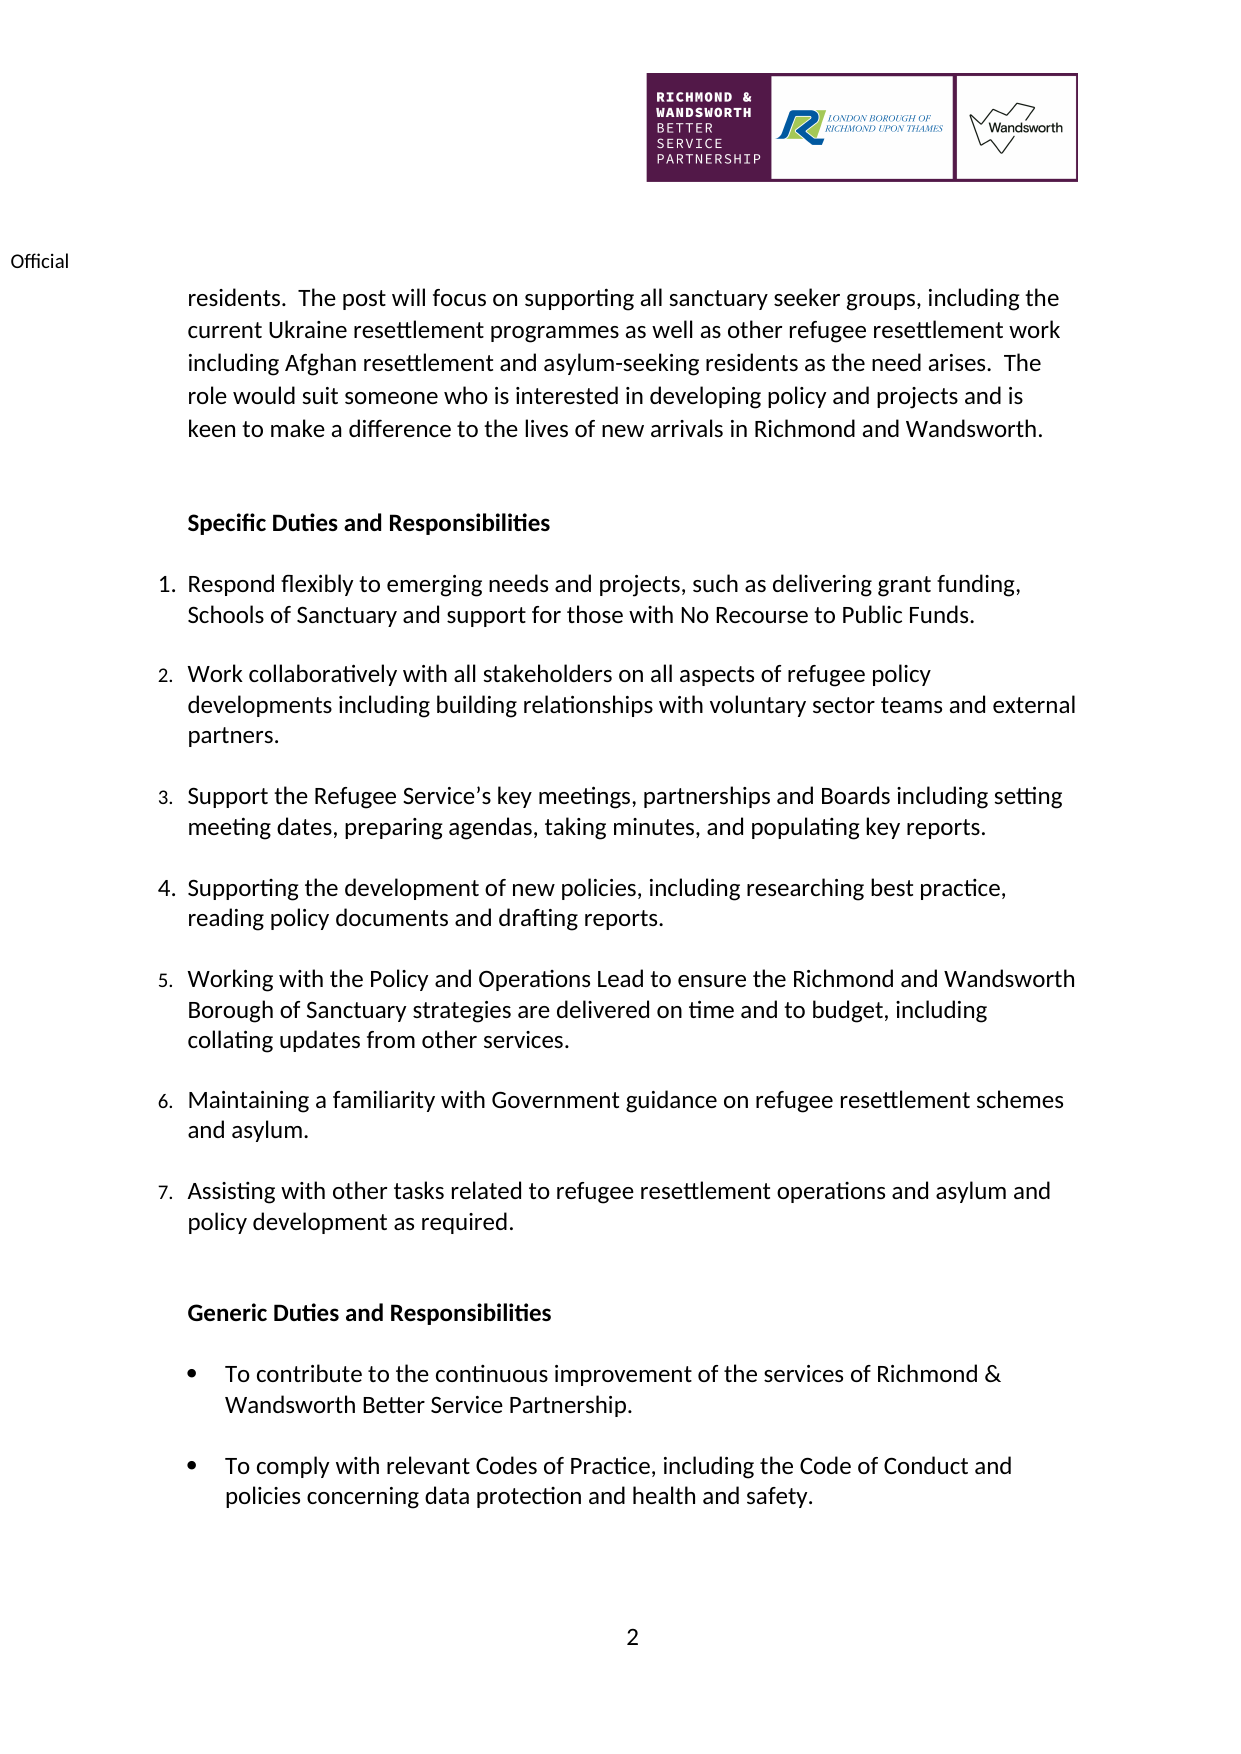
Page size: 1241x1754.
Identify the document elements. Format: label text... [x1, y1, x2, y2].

list Maintaining a familiarity with Government guidance on refugee resettlement schemes and asylum. [158, 1084, 1078, 1145]
list Work collaboratively with all stakeholders on all aspects of refugee policy developments including building relationships with voluntary sector teams and external partners. [158, 658, 1078, 750]
text Generic Duties and Responsibilities [187, 1297, 1078, 1328]
list To contribute to the continuous improvement of the services of Richmond & Wandsworth Better Service Partnership. [187, 1358, 1078, 1419]
picture [646, 73, 1078, 182]
list Specific Duties and Responsibilities [187, 507, 1078, 538]
list To comply with relevant Codes of Practice, including the Code of Conduct and policies concerning data protection and health and safety. [187, 1450, 1078, 1511]
list Assisting with other tasks related to refugee resettlement operations and asylum and policy development as required. [158, 1175, 1078, 1236]
list Support the Refugee Service’s key meetings, partnerships and Boards including setting meeting dates, preparing agendas, taking minutes, and populating key reports. [158, 780, 1078, 841]
list Working with the Policy and Operations Lead to ensure the Richmond and Wandsworth Borough of Sanctuary strategies are delivered on time and to budget, including collating updates from other services. [158, 963, 1078, 1084]
list Respond flexibly to emerging needs and projects, such as delivering grant funding, Schools of Sanctuary and support for those with No Recourse to Public Funds. [158, 568, 1078, 658]
list Supporting the development of new policies, including researching best practice, reading policy documents and drafting reports. [158, 872, 1078, 933]
